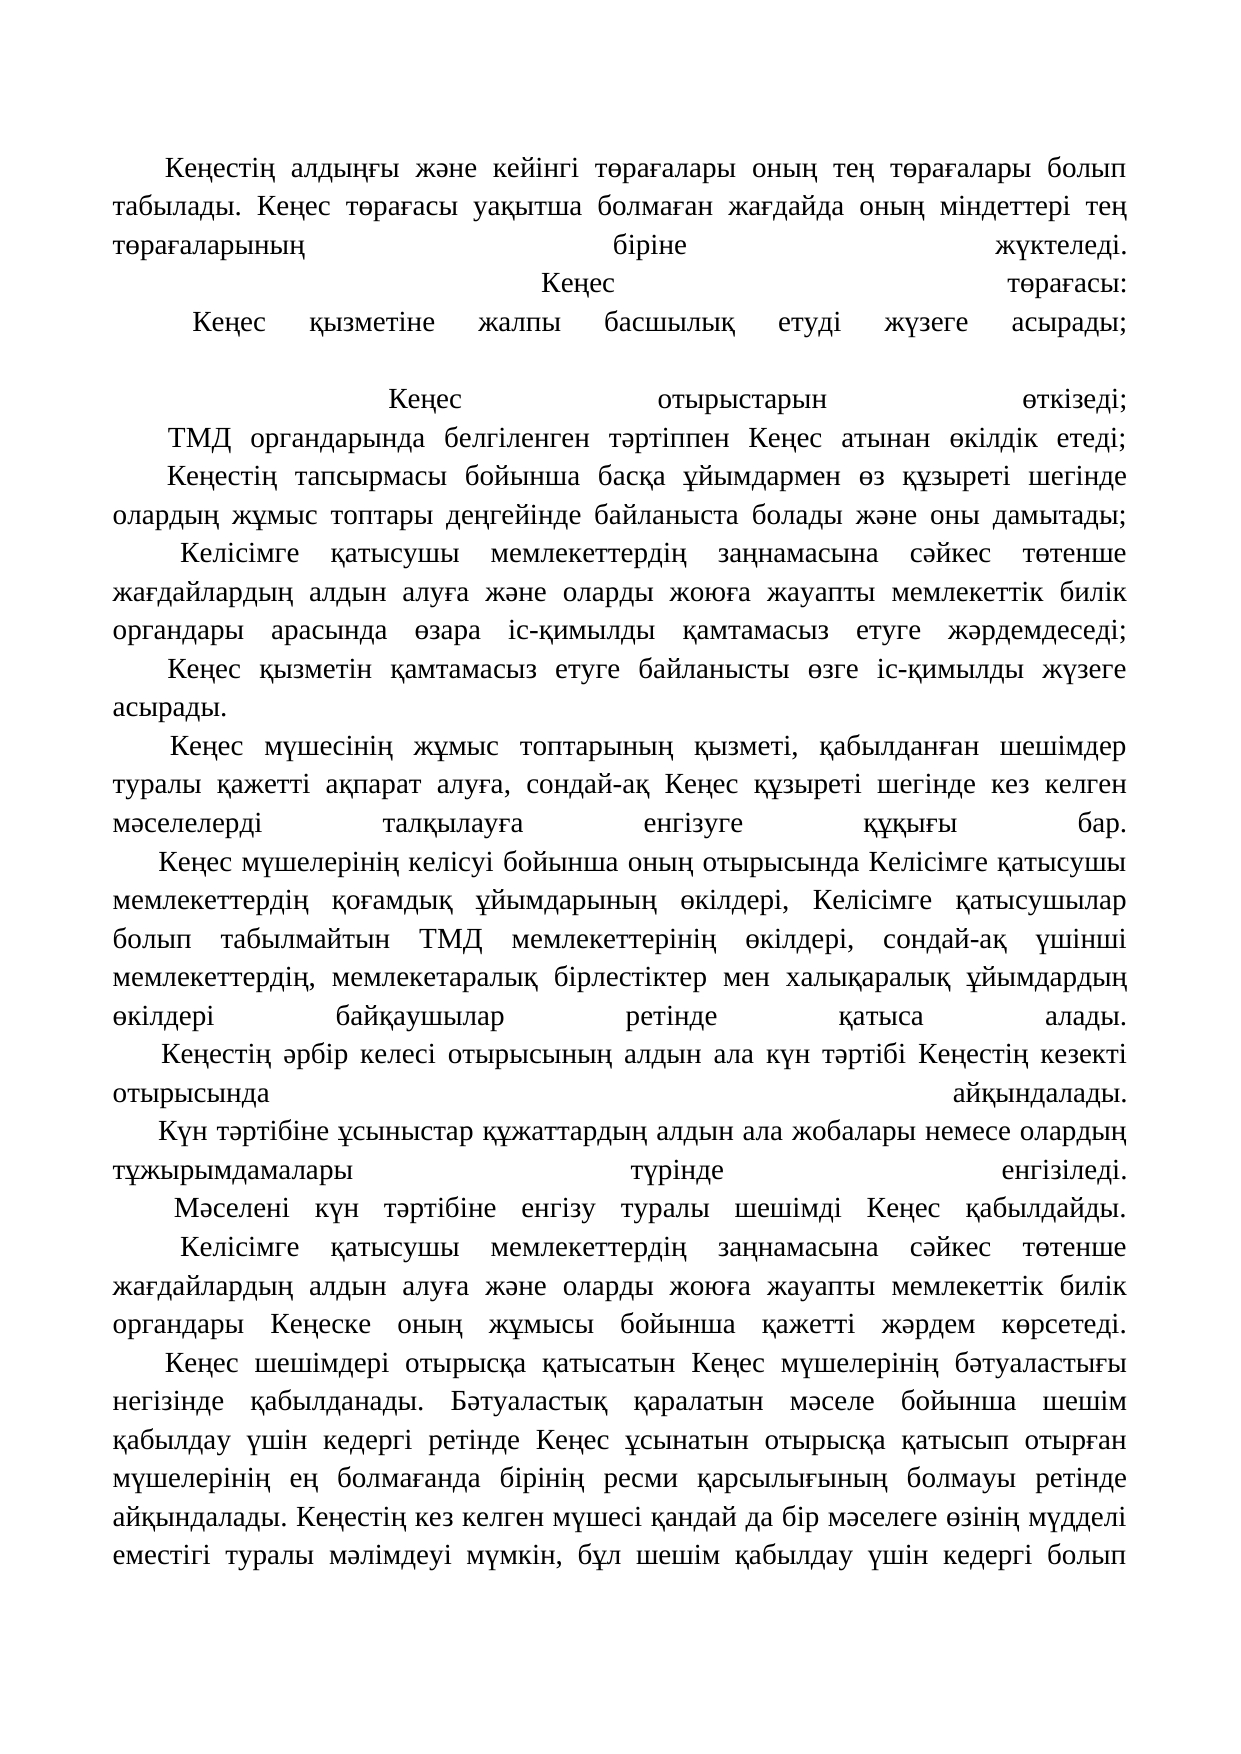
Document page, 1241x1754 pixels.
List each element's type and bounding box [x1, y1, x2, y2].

text [112, 150, 1128, 1571]
